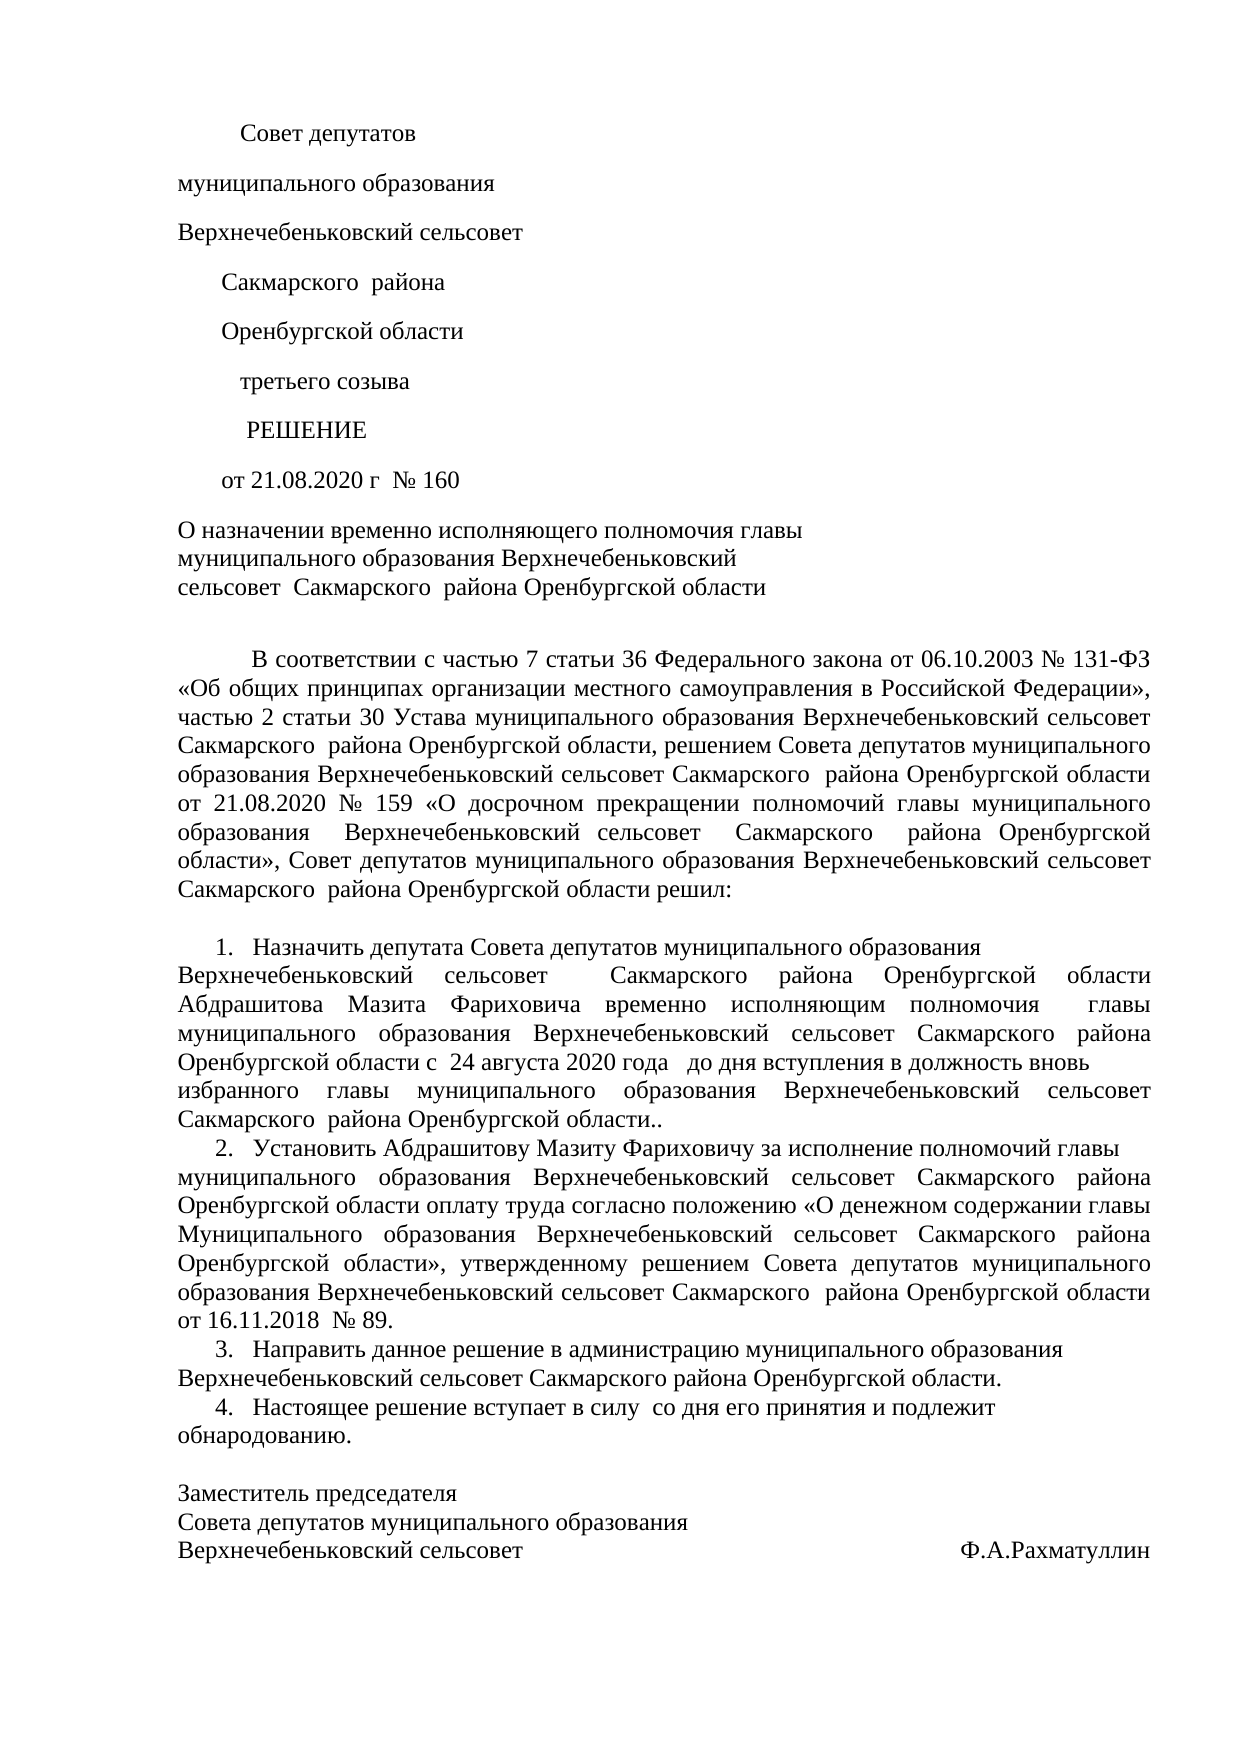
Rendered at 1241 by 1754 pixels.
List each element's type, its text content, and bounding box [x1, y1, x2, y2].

text муниципального образования [177, 168, 1152, 196]
list Установить Абдрашитову Мазиту Фариховичу за исполнение полномочий главы [215, 1133, 1152, 1162]
text Заместитель председателя [177, 1478, 1152, 1507]
list Направить данное решение в администрацию муниципального образования [215, 1334, 1152, 1363]
text Верхнечебеньковский сельсовет Сакмарского района Оренбургской области. [177, 1363, 1152, 1392]
text обнародованию. [177, 1420, 1152, 1449]
text РЕШЕНИЕ [177, 416, 1152, 444]
text Совет депутатов [177, 118, 1152, 147]
text Верхнечебеньковский сельсовет [177, 217, 1152, 246]
text избранного главы муниципального образования Верхнечебеньковский сельсовет Сакмарского района Оренбургской области.. [177, 1075, 1152, 1133]
text Сакмарского района [177, 267, 1152, 296]
text сельсовет Сакмарского района Оренбургской области [177, 572, 1152, 601]
text третьего созыва [177, 366, 1152, 395]
text от 21.08.2020 г № 160 [177, 465, 1152, 494]
list Настоящее решение вступает в силу со дня его принятия и подлежит [215, 1392, 1152, 1420]
text В соответствии с частью 7 статьи 36 Федерального закона от 06.10.2003 № 131-ФЗ «Об общих принципах организации местного самоуправления в Российской Федерации», частью 2 статьи 30 Устава муниципального образования Верхнечебеньковский сельсовет Сакмарского района Оренбургской области, решением Совета депутатов муниципального образования Верхнечебеньковский сельсовет Сакмарского района Оренбургской области от 21.08.2020 № 159 «О досрочном прекращении полномочий главы муниципального образования Верхнечебеньковский сельсовет Сакмарского района Оренбургской области», Совет депутатов муниципального образования Верхнечебеньковский сельсовет Сакмарского района Оренбургской области решил: [177, 644, 1152, 903]
text муниципального образования Верхнечебеньковский [177, 543, 1152, 572]
text О назначении временно исполняющего полномочия главы [177, 515, 1152, 543]
text Верхнечебеньковский сельсовет Сакмарского района Оренбургской области Абдрашитова Мазита Фариховича временно исполняющим полномочия главы муниципального образования Верхнечебеньковский сельсовет Сакмарского района Оренбургской области с 24 августа 2020 года до дня вступления в должность вновь [177, 960, 1152, 1075]
text Оренбургской области [177, 316, 1152, 345]
list Назначить депутата Совета депутатов муниципального образования [215, 932, 1152, 960]
text муниципального образования Верхнечебеньковский сельсовет Сакмарского района Оренбургской области оплату труда согласно положению «О денежном содержании главы Муниципального образования Верхнечебеньковский сельсовет Сакмарского района Оренбургской области», утвержденному решением Совета депутатов муниципального образования Верхнечебеньковский сельсовет Сакмарского района Оренбургской области от 16.11.2018 № 89. [177, 1162, 1152, 1334]
text Совета депутатов муниципального образования [177, 1507, 1152, 1535]
text Верхнечебеньковский сельсовет Ф.А.Рахматуллин [177, 1535, 1152, 1564]
